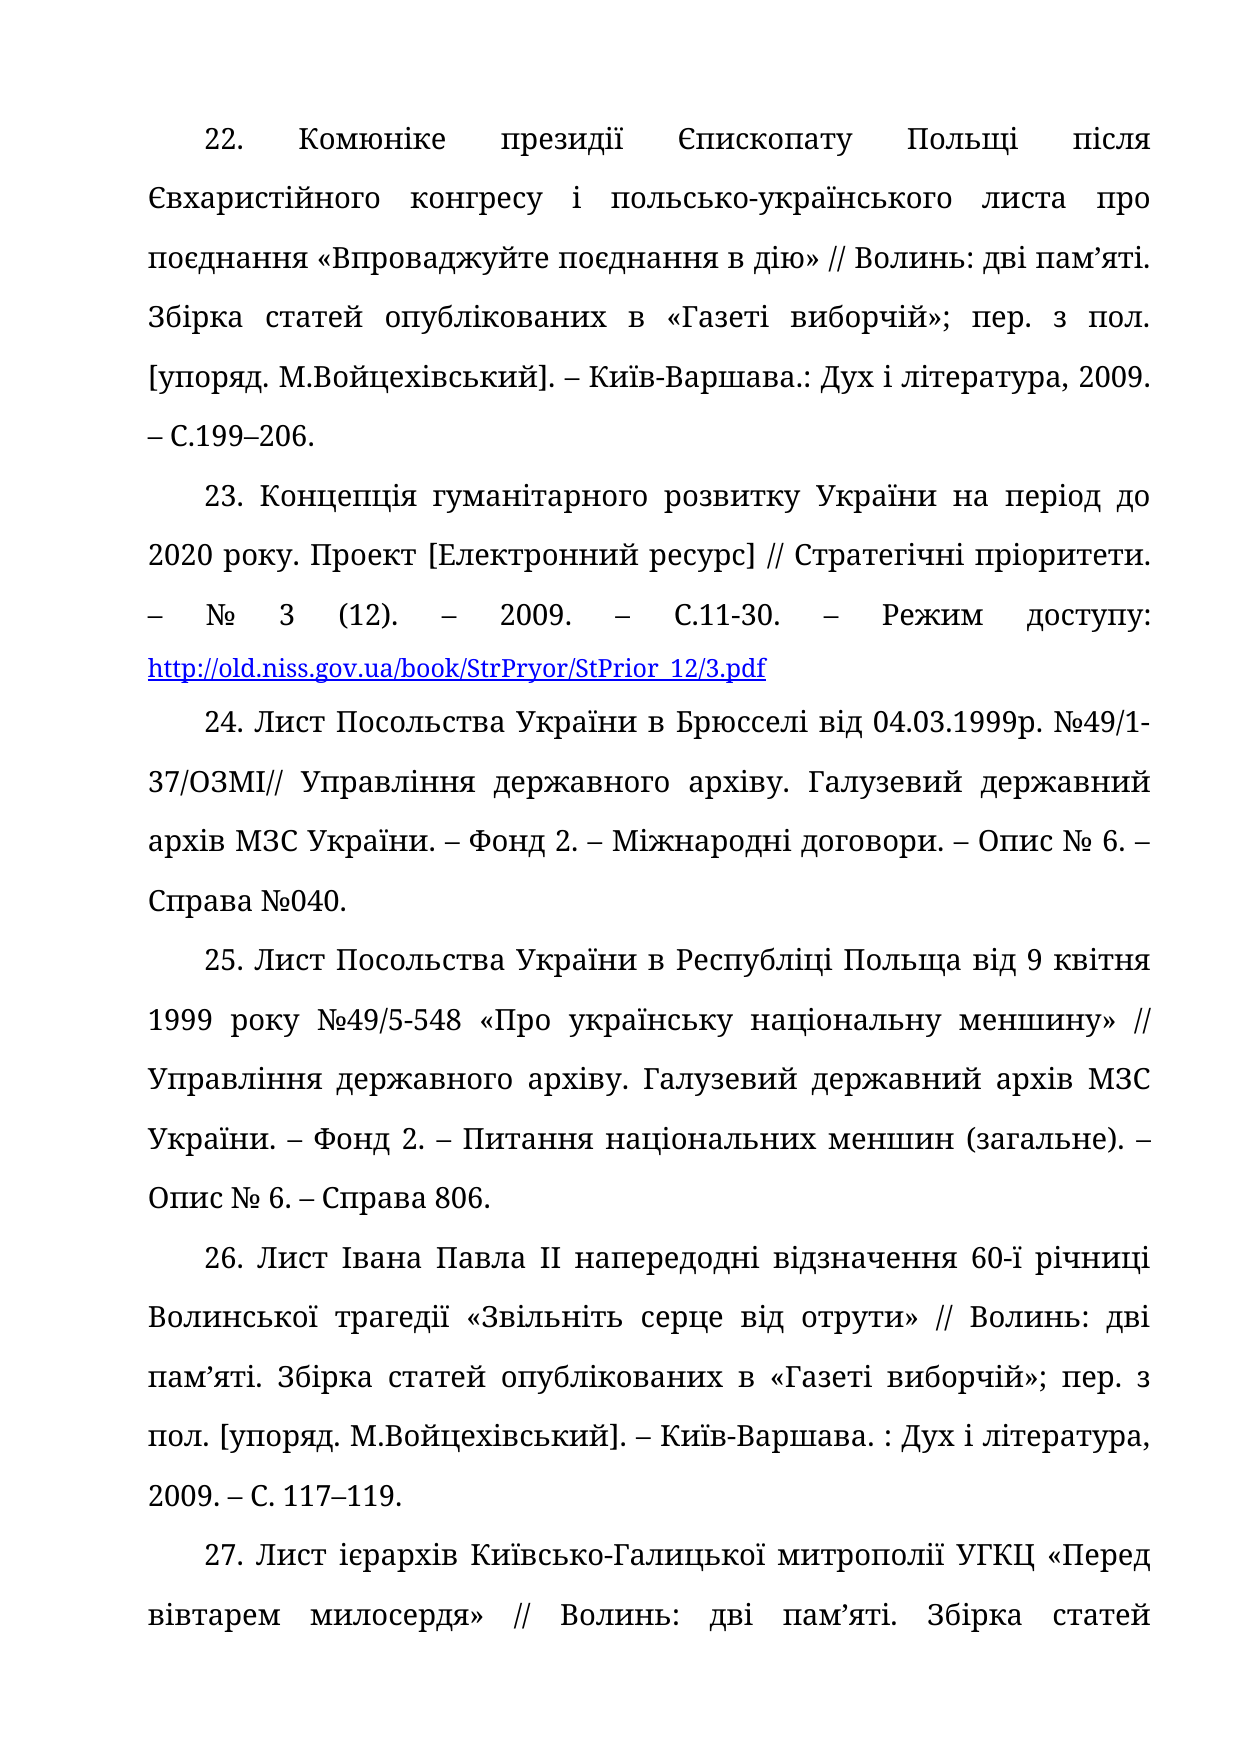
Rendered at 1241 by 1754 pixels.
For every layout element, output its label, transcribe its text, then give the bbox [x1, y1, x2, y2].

text 26. Лист Івана Павла ІІ напередодні відзначення 60-ї річниці Волинської трагедії «Звільніть серце від отрути» // Волинь: дві пам’яті. Збірка статей опублікованих в «Газеті виборчій»; пер. з пол. [упоряд. М.Войцехівський]. – Київ-Варшава. : Дух і література, 2009. – С. 117–119. [148, 1237, 1152, 1514]
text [148, 1534, 1152, 1633]
text 22. Комюніке президії Єпископату Польщі після Євхаристійного конгресу і польсько-українського листа про поєднання «Впроваджуйте поєднання в дію» // Волинь: дві пам’яті. Збірка статей опублікованих в «Газеті виборчій»; пер. з пол. [упоряд. М.Войцехівський]. – Київ-Варшава.: Дух і література, 2009. – С.199–206. [148, 118, 1152, 455]
text 23. Концепція гуманітарного розвитку України на період до 2020 року. Проект [Електронний ресурс] // Стратегічні пріоритети. – № 3 (12). – 2009. – C.11-30. – Режим доступу: http://old.niss.gov.ua/book/StrPryor/StPrior_12/3.pdf [148, 475, 1152, 685]
text 25. Лист Посольства України в Республіці Польща від 9 квітня 1999 року №49/5-548 «Про українську національну меншину» // Управління державного архіву. Галузевий державний архів МЗС України. – Фонд 2. – Питання національних меншин (загальне). – Опис № 6. – Справа 806. [148, 939, 1152, 1217]
text 24. Лист Посольства України в Брюсселі від 04.03.1999р. №49/1-37/ОЗМІ// Управління державного архіву. Галузевий державний архів МЗС України. – Фонд 2. – Міжнародні договори. – Опис № 6. – Справа №040. [148, 702, 1152, 920]
